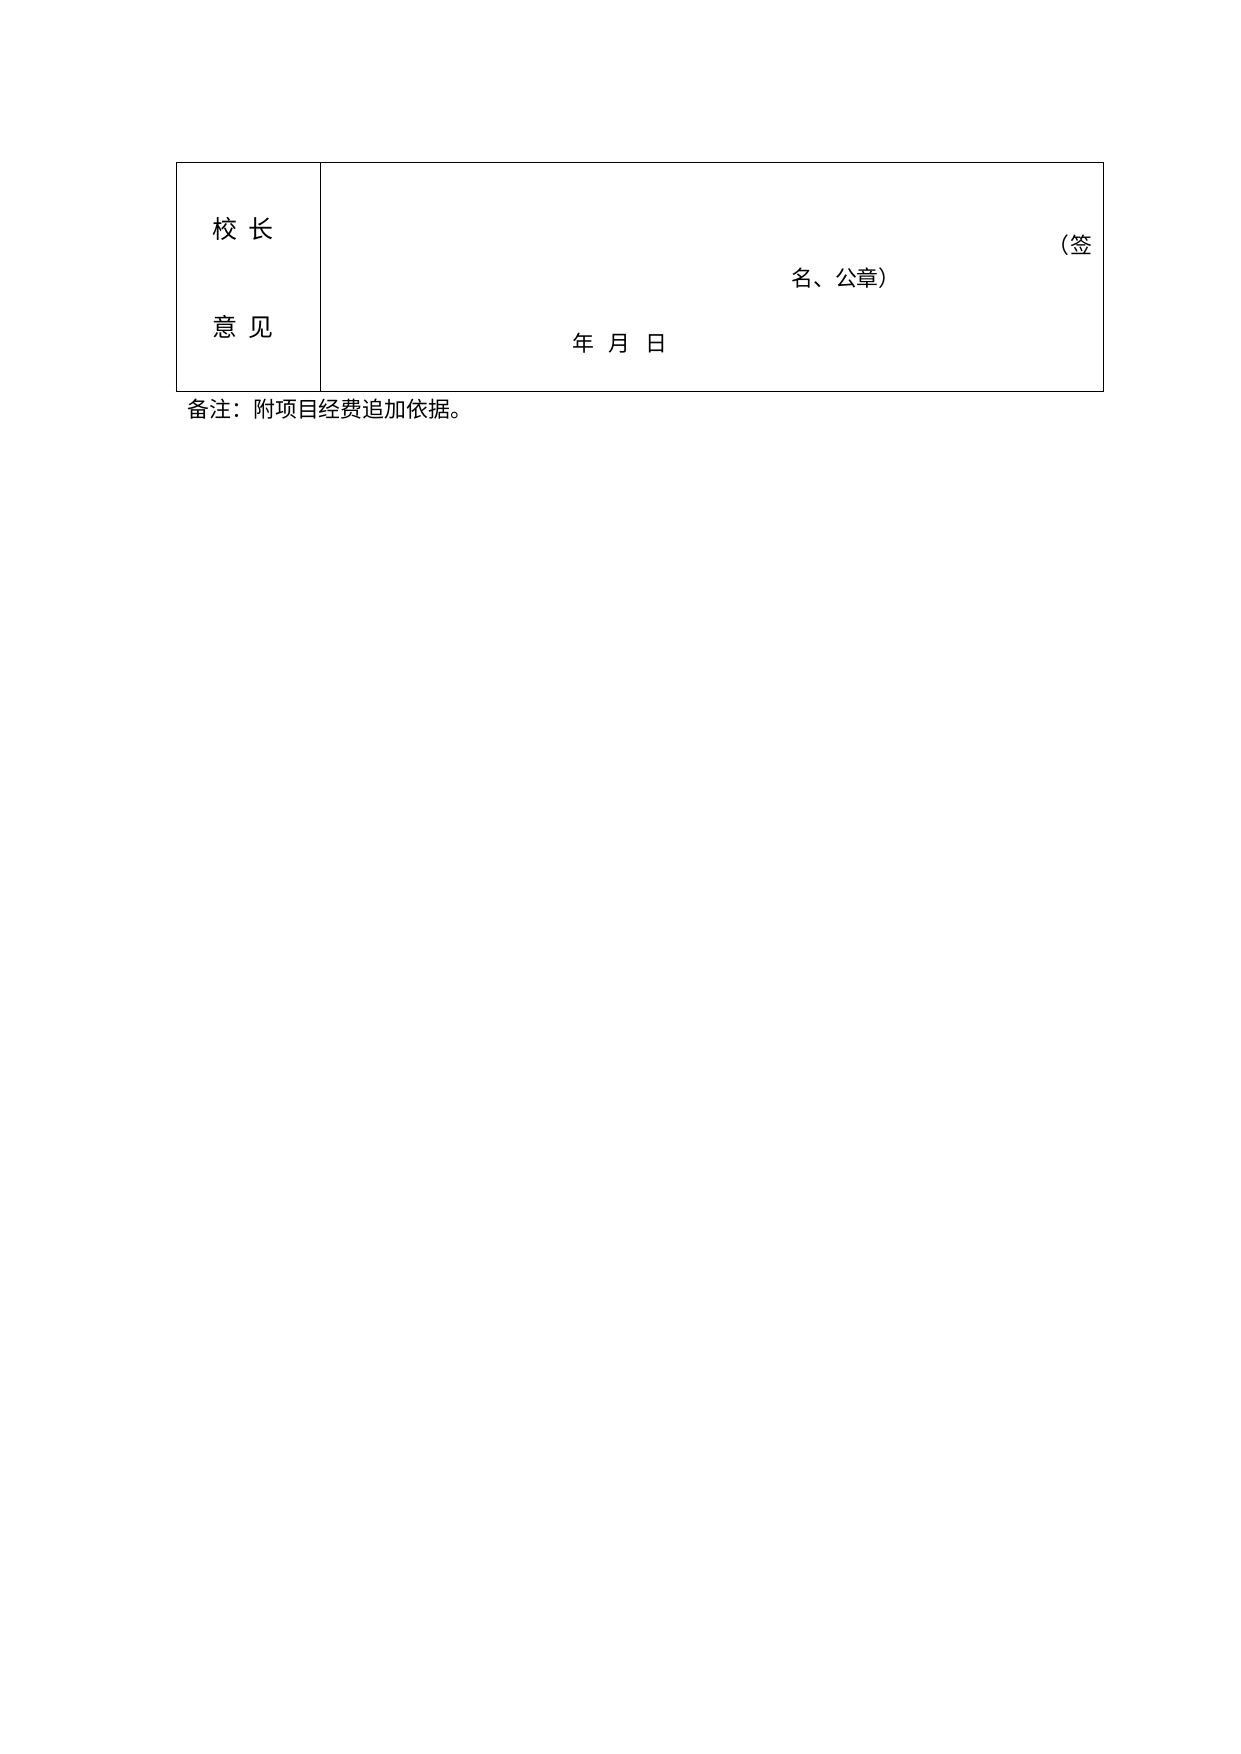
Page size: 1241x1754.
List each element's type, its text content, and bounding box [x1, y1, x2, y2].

text 备注：附项目经费追加依据。 [187, 392, 1053, 424]
table_cell （签名、公章） 年 月 日 [321, 163, 1103, 391]
table_cell 校 长 意 见 [177, 163, 320, 391]
